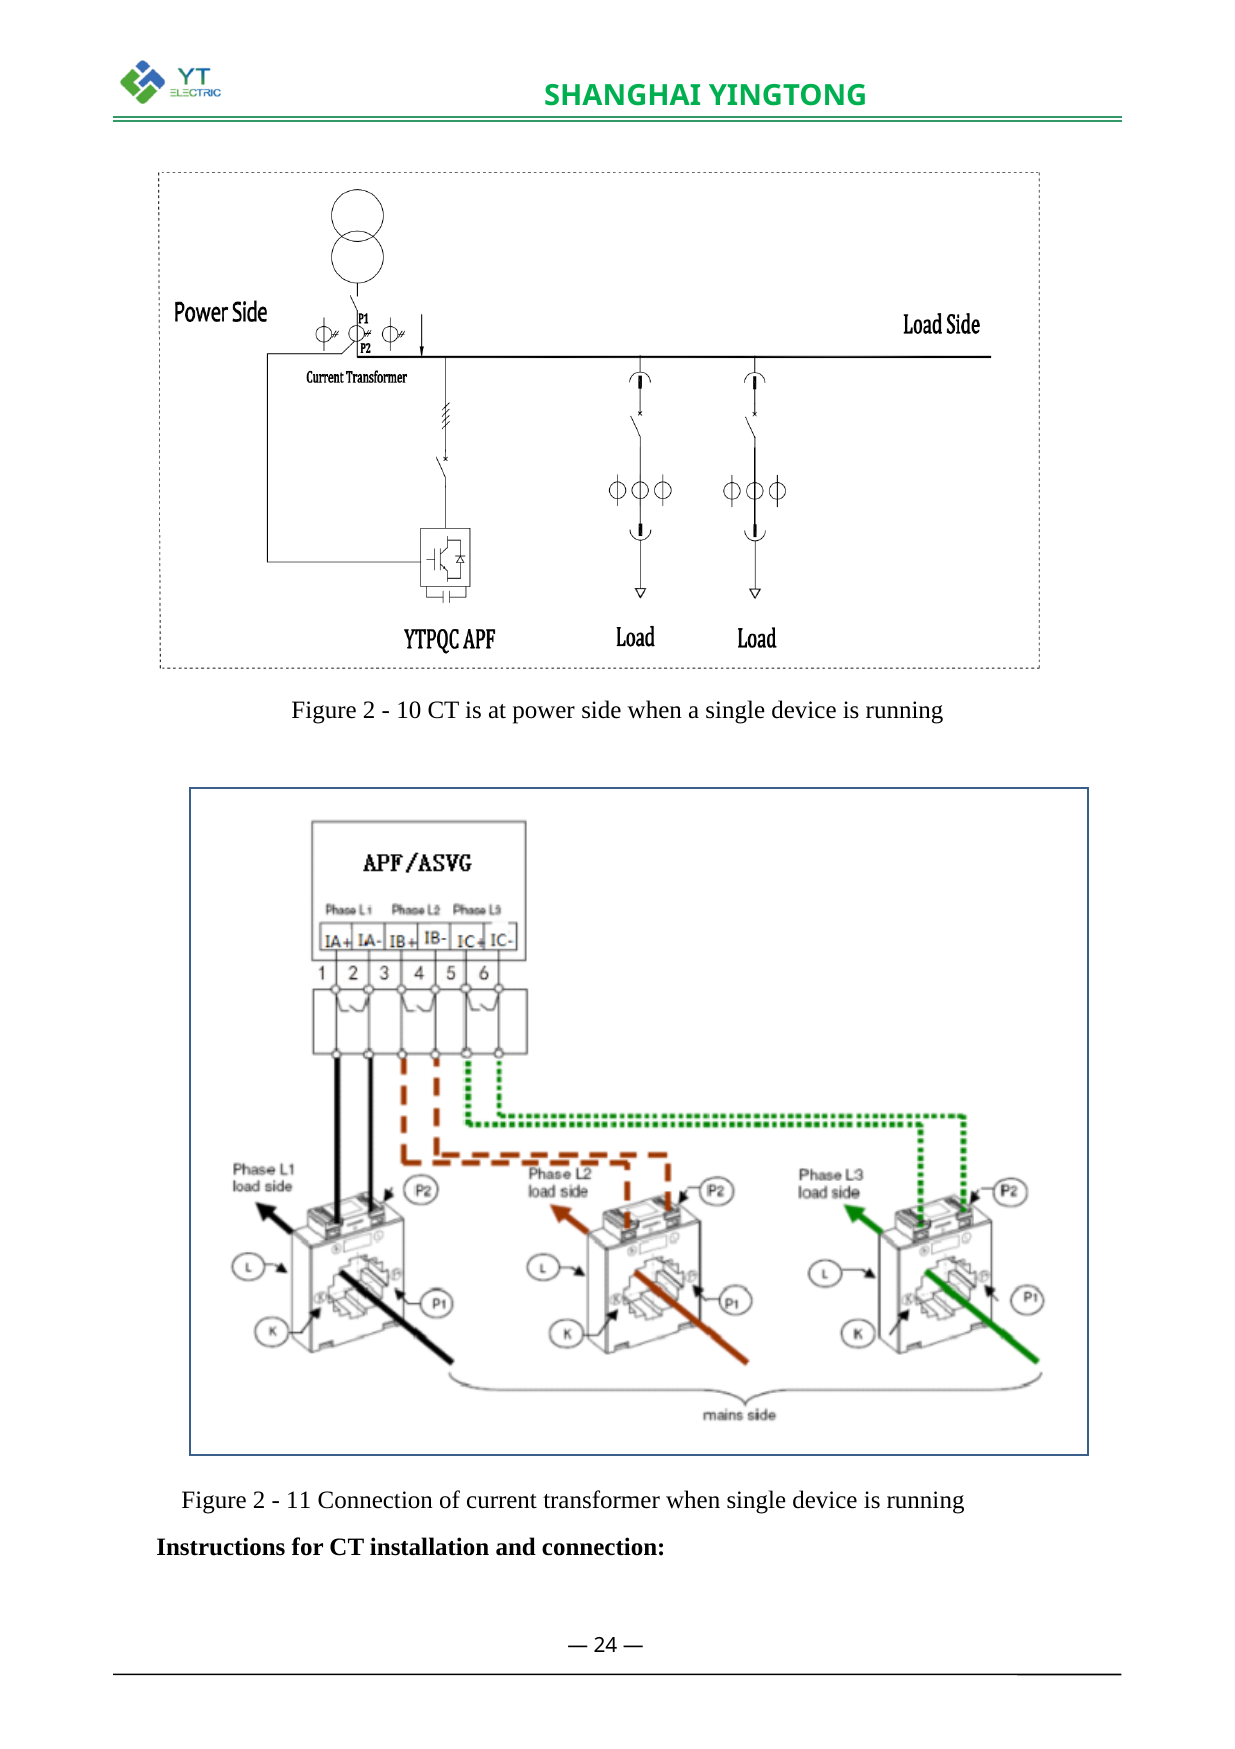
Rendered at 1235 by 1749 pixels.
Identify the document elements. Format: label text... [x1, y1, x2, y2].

picture [112, 59, 226, 106]
picture [156, 167, 1043, 671]
text Figure 2 - 11 Connection of current transformer when single device is running [112, 1483, 1122, 1516]
text Figure 2 - 10 CT is at power side when a single device is running [112, 693, 1122, 726]
text Instructions for CT installation and connection: [112, 1530, 1122, 1562]
picture [191, 789, 1087, 1454]
